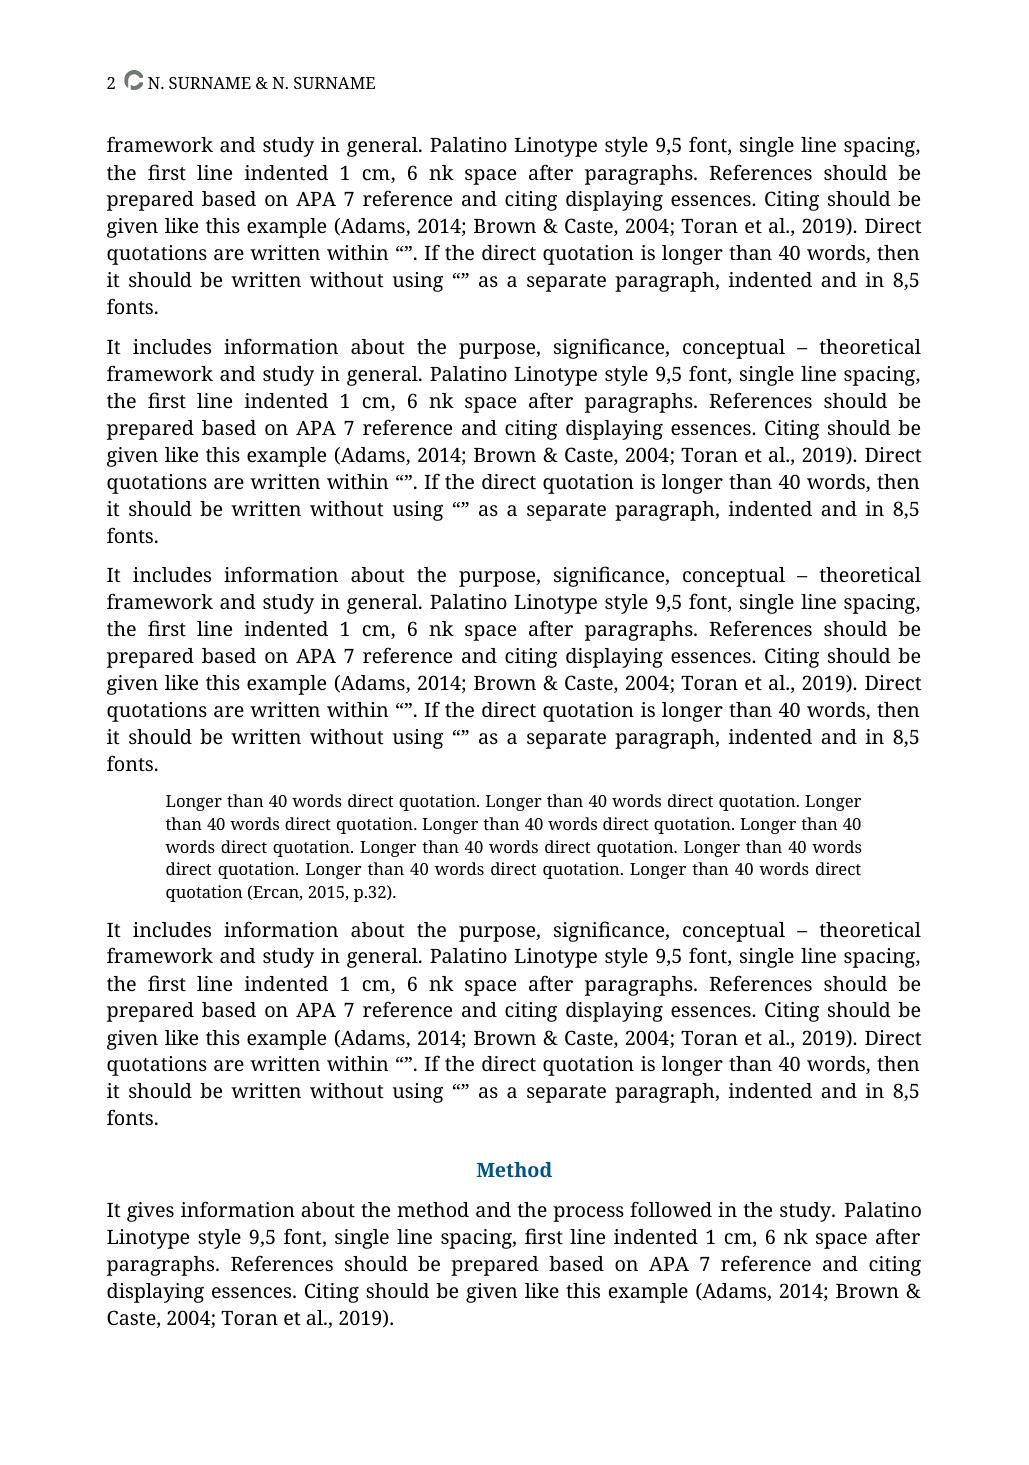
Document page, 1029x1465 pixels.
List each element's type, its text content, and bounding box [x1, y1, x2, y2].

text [106, 132, 922, 321]
text Longer than 40 words direct quotation. Longer than 40 words direct quotation. Longer than 40 words direct quotation. Longer than 40 words direct quotation. Longer than 40 words direct quotation. Longer than 40 words direct quotation. Longer than 40 words direct quotation. Longer than 40 words direct quotation. Longer than 40 words direct quotation (Ercan, 2015, p.32). [165, 790, 863, 903]
text Method [106, 1157, 922, 1184]
picture [124, 70, 143, 90]
text It gives information about the method and the process followed in the study. Palatino Linotype style 9,5 font, single line spacing, first line indented 1 cm, 6 nk space after paragraphs. References should be prepared based on APA 7 reference and citing displaying essences. Citing should be given like this example (Adams, 2014; Brown & Caste, 2004; Toran et al., 2019). [106, 1196, 922, 1331]
